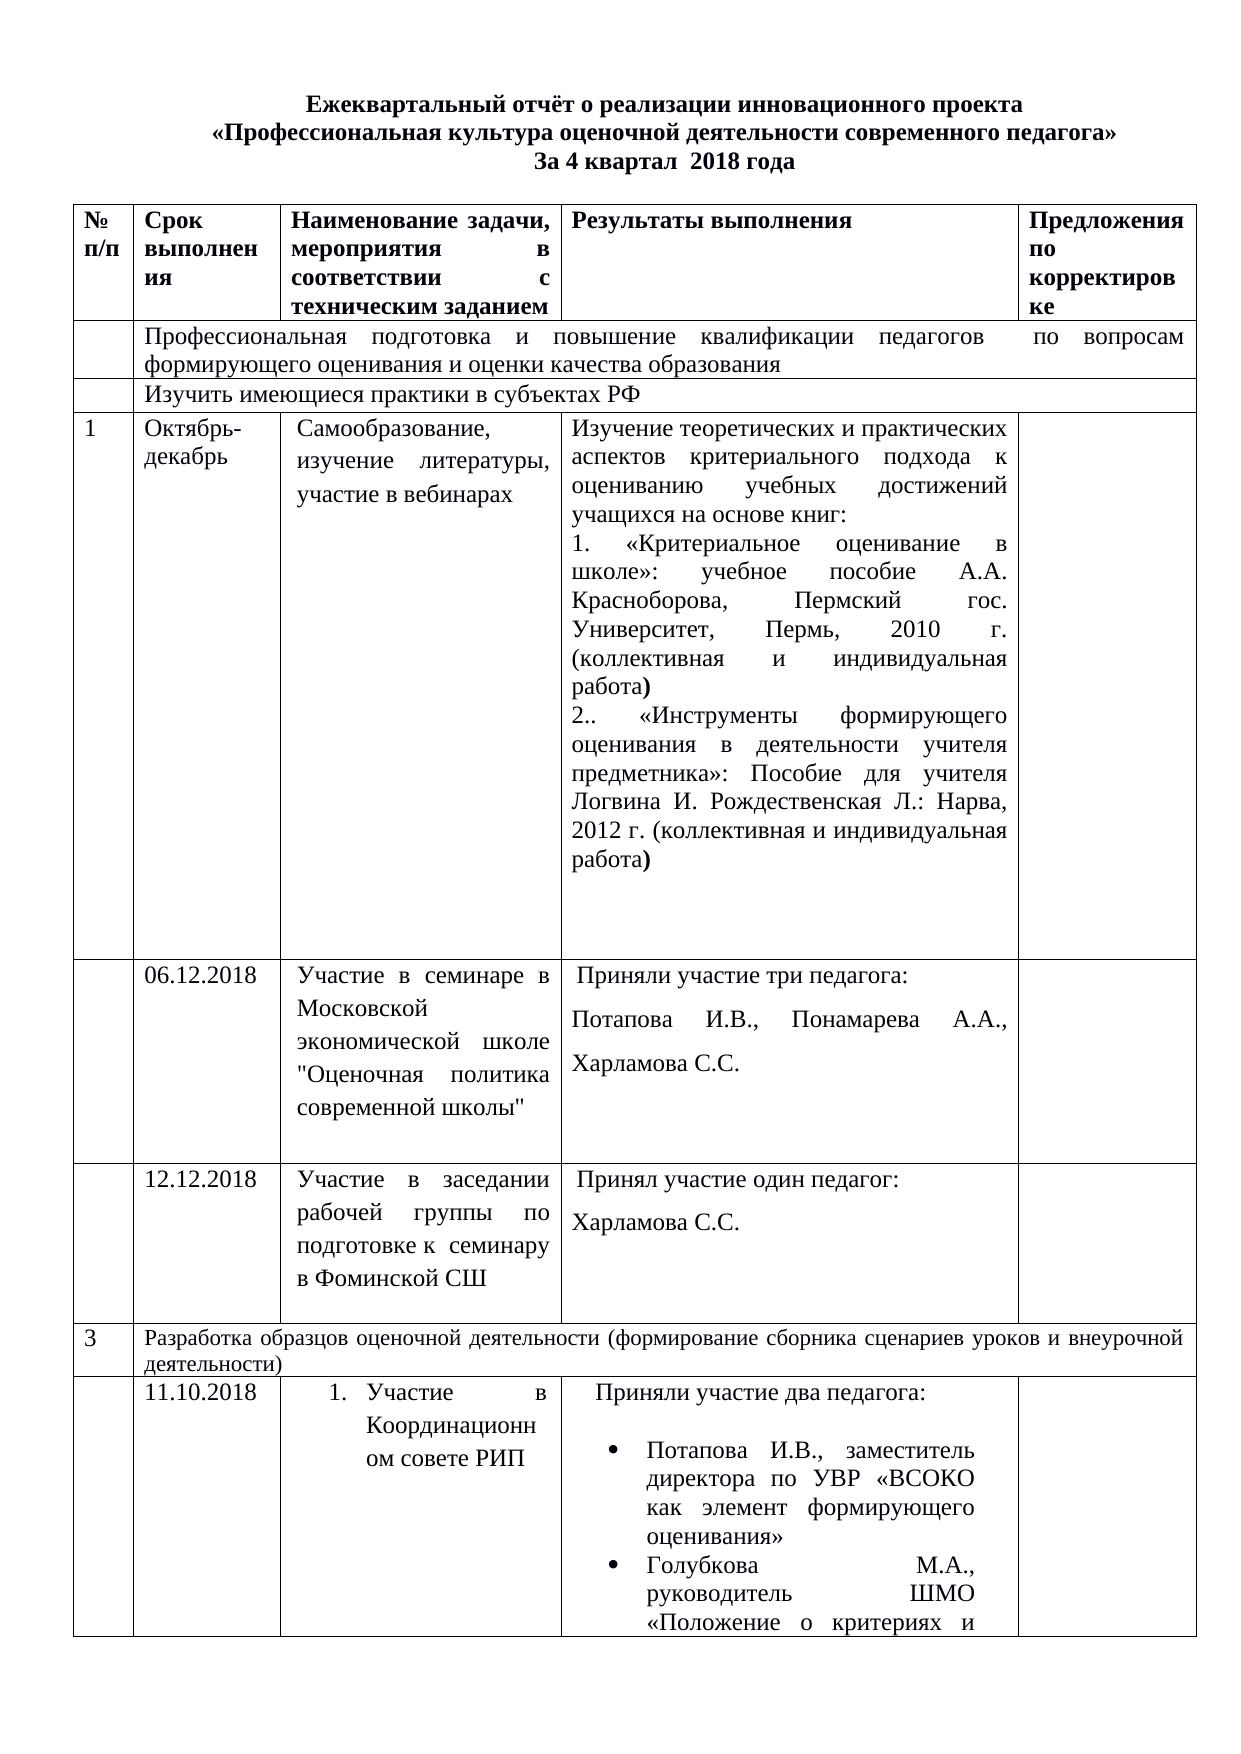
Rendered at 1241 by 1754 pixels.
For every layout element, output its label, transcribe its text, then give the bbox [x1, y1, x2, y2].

table_cell Приняли участие три педагога: Потапова И.В., Понамарева А.А., Харламова С.С. [562, 960, 1018, 1163]
table_header Предложения по корректировке [1019, 205, 1196, 320]
table_cell Октябрь- декабрь [134, 413, 280, 959]
table_cell 06.12.2018 [134, 960, 280, 1163]
table_header Результаты выполнения [562, 205, 1018, 320]
table_header Срок выполнения [134, 205, 280, 320]
table_cell Изучить имеющиеся практики в субъектах РФ [134, 379, 1196, 412]
table_cell 1 [74, 413, 133, 959]
table_cell [74, 1377, 133, 1636]
table_header № п/п [74, 205, 133, 320]
table_cell Самообразование, изучение литературы, участие в вебинарах [281, 413, 561, 959]
text За 4 квартал 2018 года [177, 146, 1152, 175]
table_cell Изучение теоретических и практических аспектов критериального подхода к оцениванию учебных достижений учащихся на основе книг: 1. «Критериальное оценивание в школе»: учебное пособие А.А. Красноборова, Пермский гос. Университет, Пермь, 2010 г. (коллективная и индивидуальная работа) 2.. «Инструменты формирующего оценивания в деятельности учителя предметника»: Пособие для учителя Логвина И. Рождественская Л.: Нарва, 2012 г. (коллективная и индивидуальная работа) [562, 413, 1018, 959]
table_cell Принял участие один педагог: Харламова С.С. [562, 1164, 1018, 1322]
table_cell [1019, 1164, 1196, 1322]
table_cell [281, 1377, 561, 1636]
text Ежеквартальный отчёт о реализации инновационного проекта [177, 89, 1152, 117]
table_cell Разработка образцов оценочной деятельности (формирование сборника сценариев уроков и внеурочной деятельности) [134, 1324, 1196, 1376]
table_cell [74, 1164, 133, 1322]
text «Профессиональная культура оценочной деятельности современного педагога» [177, 117, 1152, 146]
table_cell 11.10.2018 [134, 1377, 280, 1636]
table_cell [74, 379, 133, 412]
table_cell 12.12.2018 [134, 1164, 280, 1322]
table_cell [74, 960, 133, 1163]
table_cell Участие в заседании рабочей группы по подготовке к семинару в Фоминской СШ [281, 1164, 561, 1322]
table_cell 3 [74, 1324, 133, 1376]
table_header Наименование задачи, мероприятия в соответствии с техническим заданием [281, 205, 561, 320]
table_cell [1019, 1377, 1196, 1636]
table_cell Участие в семинаре в Московской экономической школе "Оценочная политика современной школы" [281, 960, 561, 1163]
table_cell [562, 1377, 1018, 1636]
table_cell [74, 321, 133, 378]
table_cell [1019, 960, 1196, 1163]
table_cell [1019, 413, 1196, 959]
table_cell Профессиональная подготовка и повышение квалификации педагогов по вопросам формирующего оценивания и оценки качества образования [134, 321, 1196, 378]
